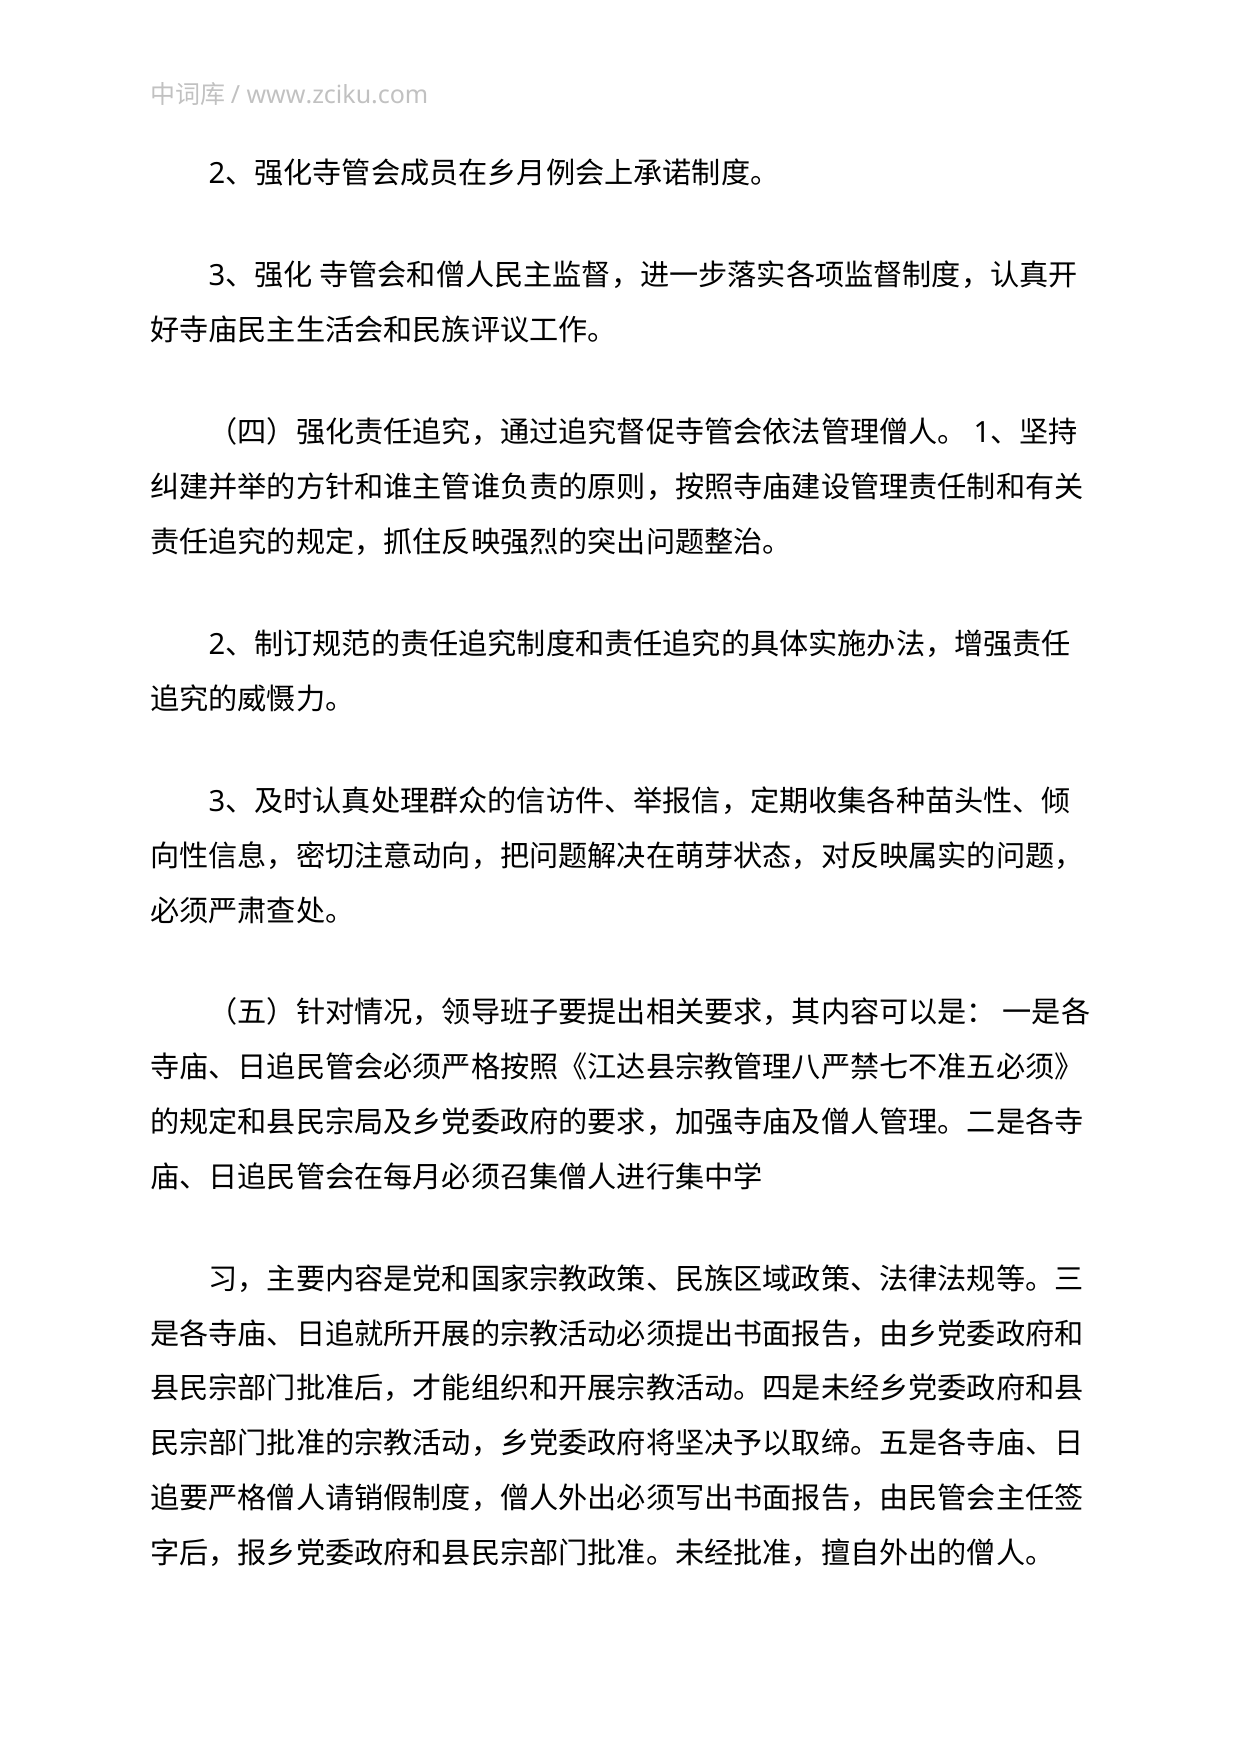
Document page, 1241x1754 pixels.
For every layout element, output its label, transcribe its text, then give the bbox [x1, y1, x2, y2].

text 2、制订规范的责任追究制度和责任追究的具体实施办法，增强责任追究的威慑力。 [150, 620, 1090, 718]
text 3、及时认真处理群众的信访件、举报信，定期收集各种苗头性、倾向性信息，密切注意动向，把问题解决在萌芽状态，对反映属实的问题，必须严肃查处。 [150, 777, 1090, 929]
text 习，主要内容是党和国家宗教政策、民族区域政策、法律法规等。三是各寺庙、日追就所开展的宗教活动必须提出书面报告，由乡党委政府和县民宗部门批准后，才能组织和开展宗教活动。四是未经乡党委政府和县民宗部门批准的宗教活动，乡党委政府将坚决予以取缔。五是各寺庙、日追要严格僧人请销假制度，僧人外出必须写出书面报告，由民管会主任签字后，报乡党委政府和县民宗部门批准。未经批准，擅自外出的僧人。 [150, 1255, 1090, 1572]
text 3、强化 寺管会和僧人民主监督，进一步落实各项监督制度，认真开好寺庙民主生活会和民族评议工作。 [150, 252, 1090, 349]
text 2、强化寺管会成员在乡月例会上承诺制度。 [150, 150, 1090, 192]
text （五）针对情况，领导班子要提出相关要求，其内容可以是： 一是各寺庙、日追民管会必须严格按照《江达县宗教管理八严禁七不准五必须》的规定和县民宗局及乡党委政府的要求，加强寺庙及僧人管理。二是各寺庙、日追民管会在每月必须召集僧人进行集中学 [150, 989, 1090, 1196]
text （四）强化责任追究，通过追究督促寺管会依法管理僧人。 1、坚持纠建并举的方针和谁主管谁负责的原则，按照寺庙建设管理责任制和有关责任追究的规定，抓住反映强烈的突出问题整治。 [150, 409, 1090, 561]
